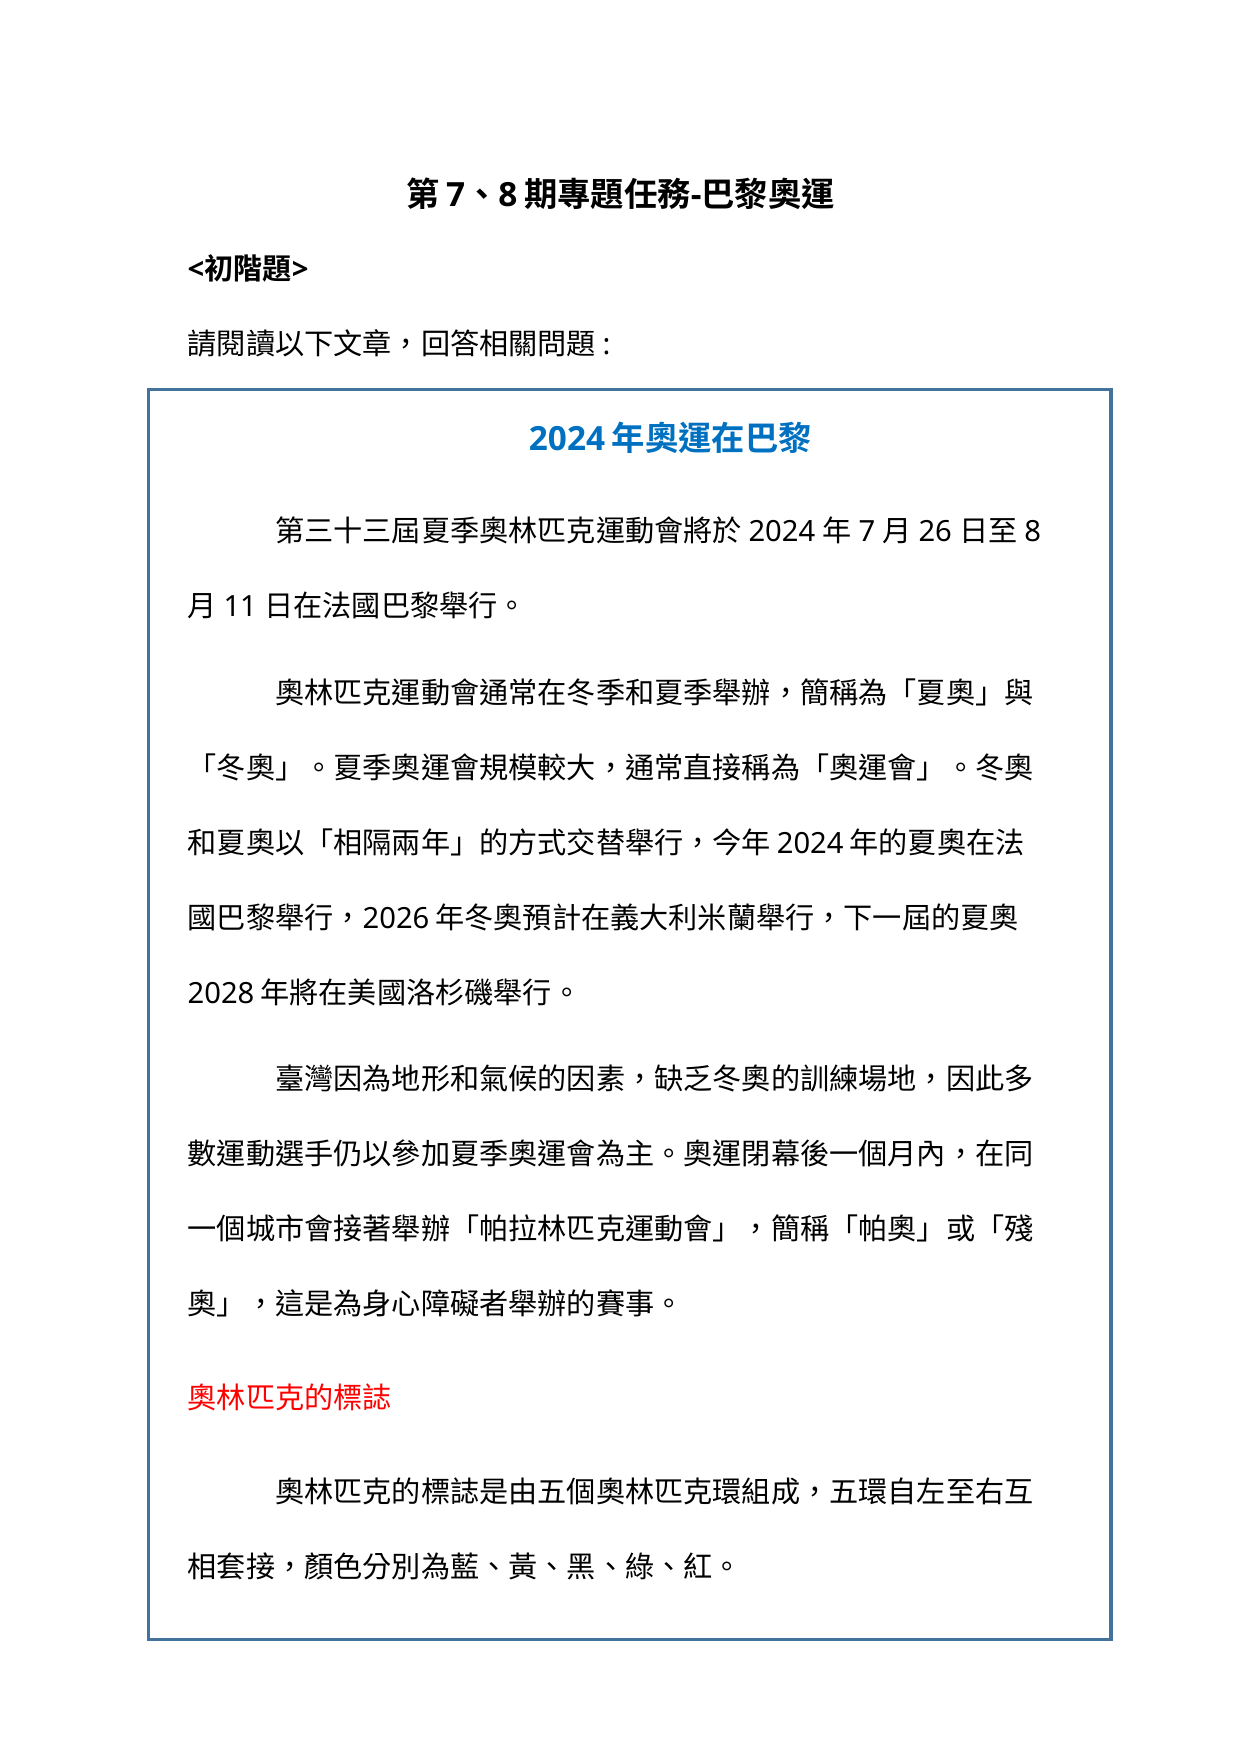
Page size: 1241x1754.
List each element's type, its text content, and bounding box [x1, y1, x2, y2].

text 2024年奧運在巴黎 [187, 398, 1053, 473]
text 奧林匹克的標誌是由五個奧林匹克環組成，五環自左至右互相套接，顏色分別為藍、黃、黑、綠、紅。 [187, 1452, 1053, 1602]
text <初階題> [187, 229, 1053, 304]
text 請閱讀以下文章，回答相關問題 : [187, 304, 1053, 379]
text 奧林匹克的標誌 [187, 1358, 1053, 1433]
text 第三十三屆夏季奧林匹克運動會將於 2024 年 7 月 26 日至 8 月 11 日在法國巴黎舉行。 [187, 492, 1053, 642]
text 臺灣因為地形和氣候的因素，缺乏冬奧的訓練場地，因此多數運動選手仍以參加夏季奧運會為主。奧運閉幕後一個月內，在同一個城市會接著舉辦「帕拉林匹克運動會」，簡稱「帕奧」或「殘奧」，這是為身心障礙者舉辦的賽事。 [187, 1039, 1053, 1339]
text 第7、8期專題任務-巴黎奧運 [187, 154, 1053, 229]
text 奧林匹克運動會通常在冬季和夏季舉辦，簡稱為「夏奧」與「冬奧」。夏季奧運會規模較大，通常直接稱為「奧運會」。冬奧和夏奧以「相隔兩年」的方式交替舉行，今年2024年的夏奧在法國巴黎舉行，2026年冬奧預計在義大利米蘭舉行，下一屆的夏奧2028年將在美國洛杉磯舉行。 [187, 653, 1053, 1028]
